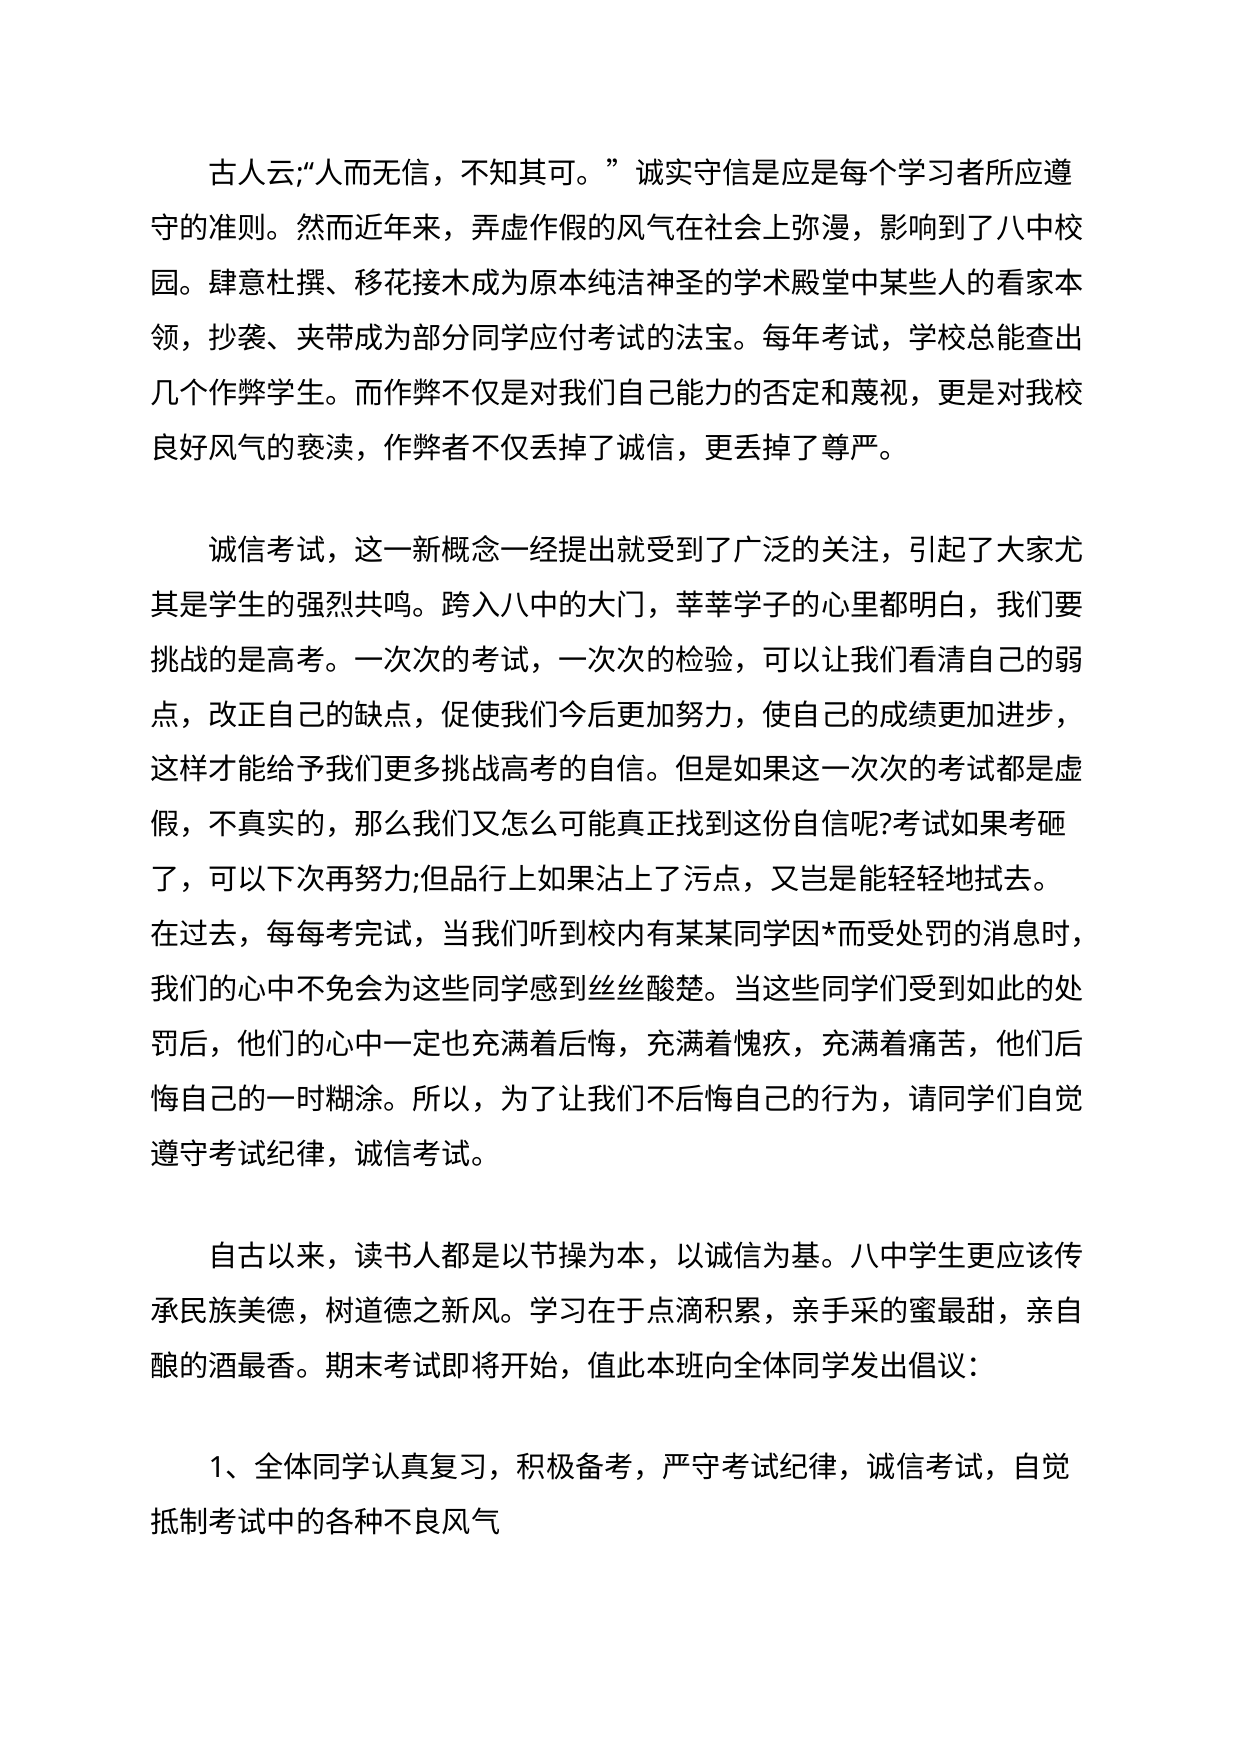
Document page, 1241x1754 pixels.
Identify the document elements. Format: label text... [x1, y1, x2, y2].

text 自古以来，读书人都是以节操为本，以诚信为基。八中学生更应该传承民族美德，树道德之新风。学习在于点滴积累，亲手采的蜜最甜，亲自酿的酒最香。期末考试即将开始，值此本班向全体同学发出倡议： [150, 1232, 1090, 1384]
text 1、全体同学认真复习，积极备考，严守考试纪律，诚信考试，自觉抵制考试中的各种不良风气 [150, 1444, 1090, 1541]
text 诚信考试，这一新概念一经提出就受到了广泛的关注，引起了大家尤其是学生的强烈共鸣。跨入八中的大门，莘莘学子的心里都明白，我们要挑战的是高考。一次次的考试，一次次的检验，可以让我们看清自己的弱点，改正自己的缺点，促使我们今后更加努力，使自己的成绩更加进步，这样才能给予我们更多挑战高考的自信。但是如果这一次次的考试都是虚假，不真实的，那么我们又怎么可能真正找到这份自信呢?考试如果考砸了，可以下次再努力;但品行上如果沾上了污点，又岂是能轻轻地拭去。在过去，每每考完试，当我们听到校内有某某同学因*而受处罚的消息时，我们的心中不免会为这些同学感到丝丝酸楚。当这些同学们受到如此的处罚后，他们的心中一定也充满着后悔，充满着愧疚，充满着痛苦，他们后悔自己的一时糊涂。所以，为了让我们不后悔自己的行为，请同学们自觉遵守考试纪律，诚信考试。 [150, 526, 1090, 1173]
text 古人云;“人而无信，不知其可。”诚实守信是应是每个学习者所应遵守的准则。然而近年来，弄虚作假的风气在社会上弥漫，影响到了八中校园。肆意杜撰、移花接木成为原本纯洁神圣的学术殿堂中某些人的看家本领，抄袭、夹带成为部分同学应付考试的法宝。每年考试，学校总能查出几个作弊学生。而作弊不仅是对我们自己能力的否定和蔑视，更是对我校良好风气的亵渎，作弊者不仅丢掉了诚信，更丢掉了尊严。 [150, 150, 1090, 467]
